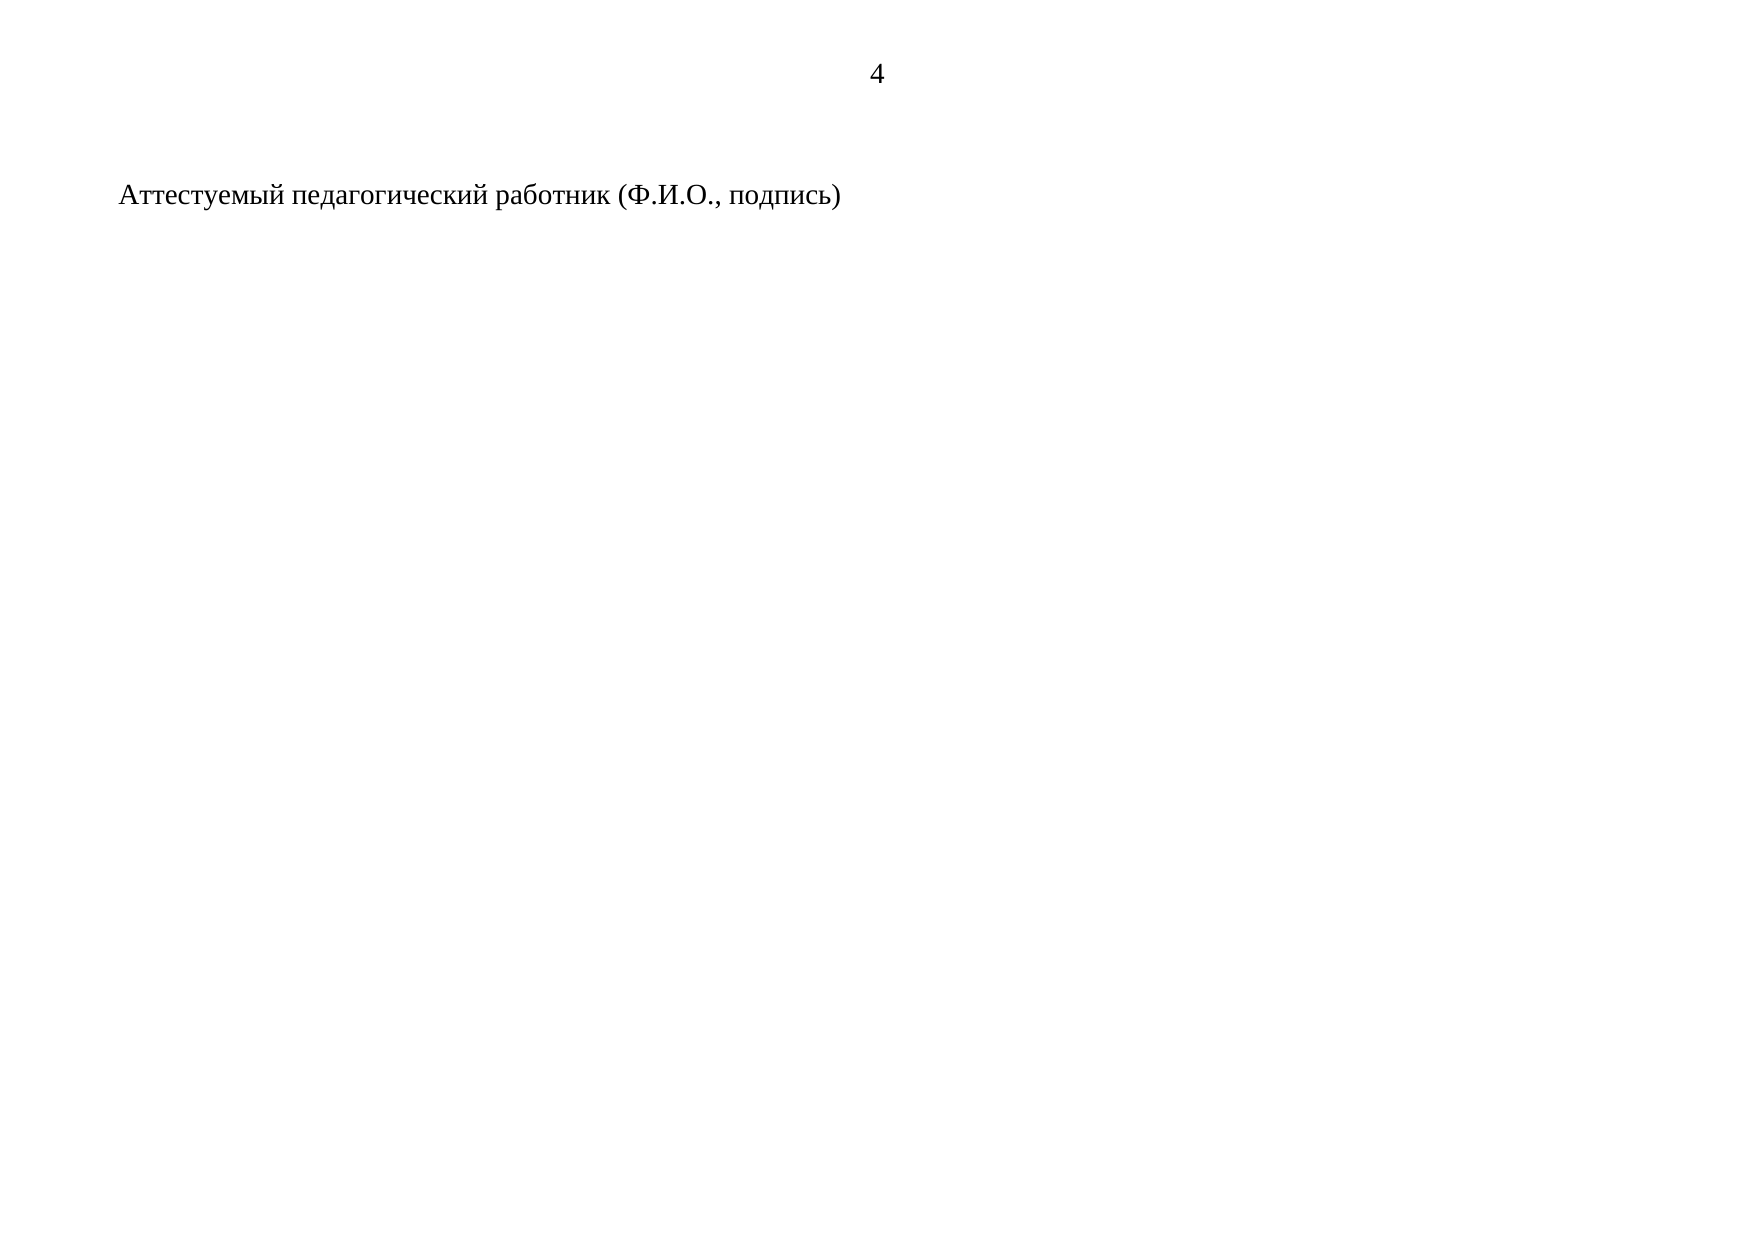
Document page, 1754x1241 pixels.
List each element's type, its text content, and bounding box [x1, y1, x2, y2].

text Аттестуемый педагогический работник (Ф.И.О., подпись)ФОРМА № 3 к разделу 3 Перечней критериев и показателей для оценки профессиональной деятельности педагогических работников ОО Краснодарского края, аттестуемых в целях установления квалификационной категории (первой, высшей – оставить нужное) по должности «педагог-организатор» [118, 177, 1636, 211]
